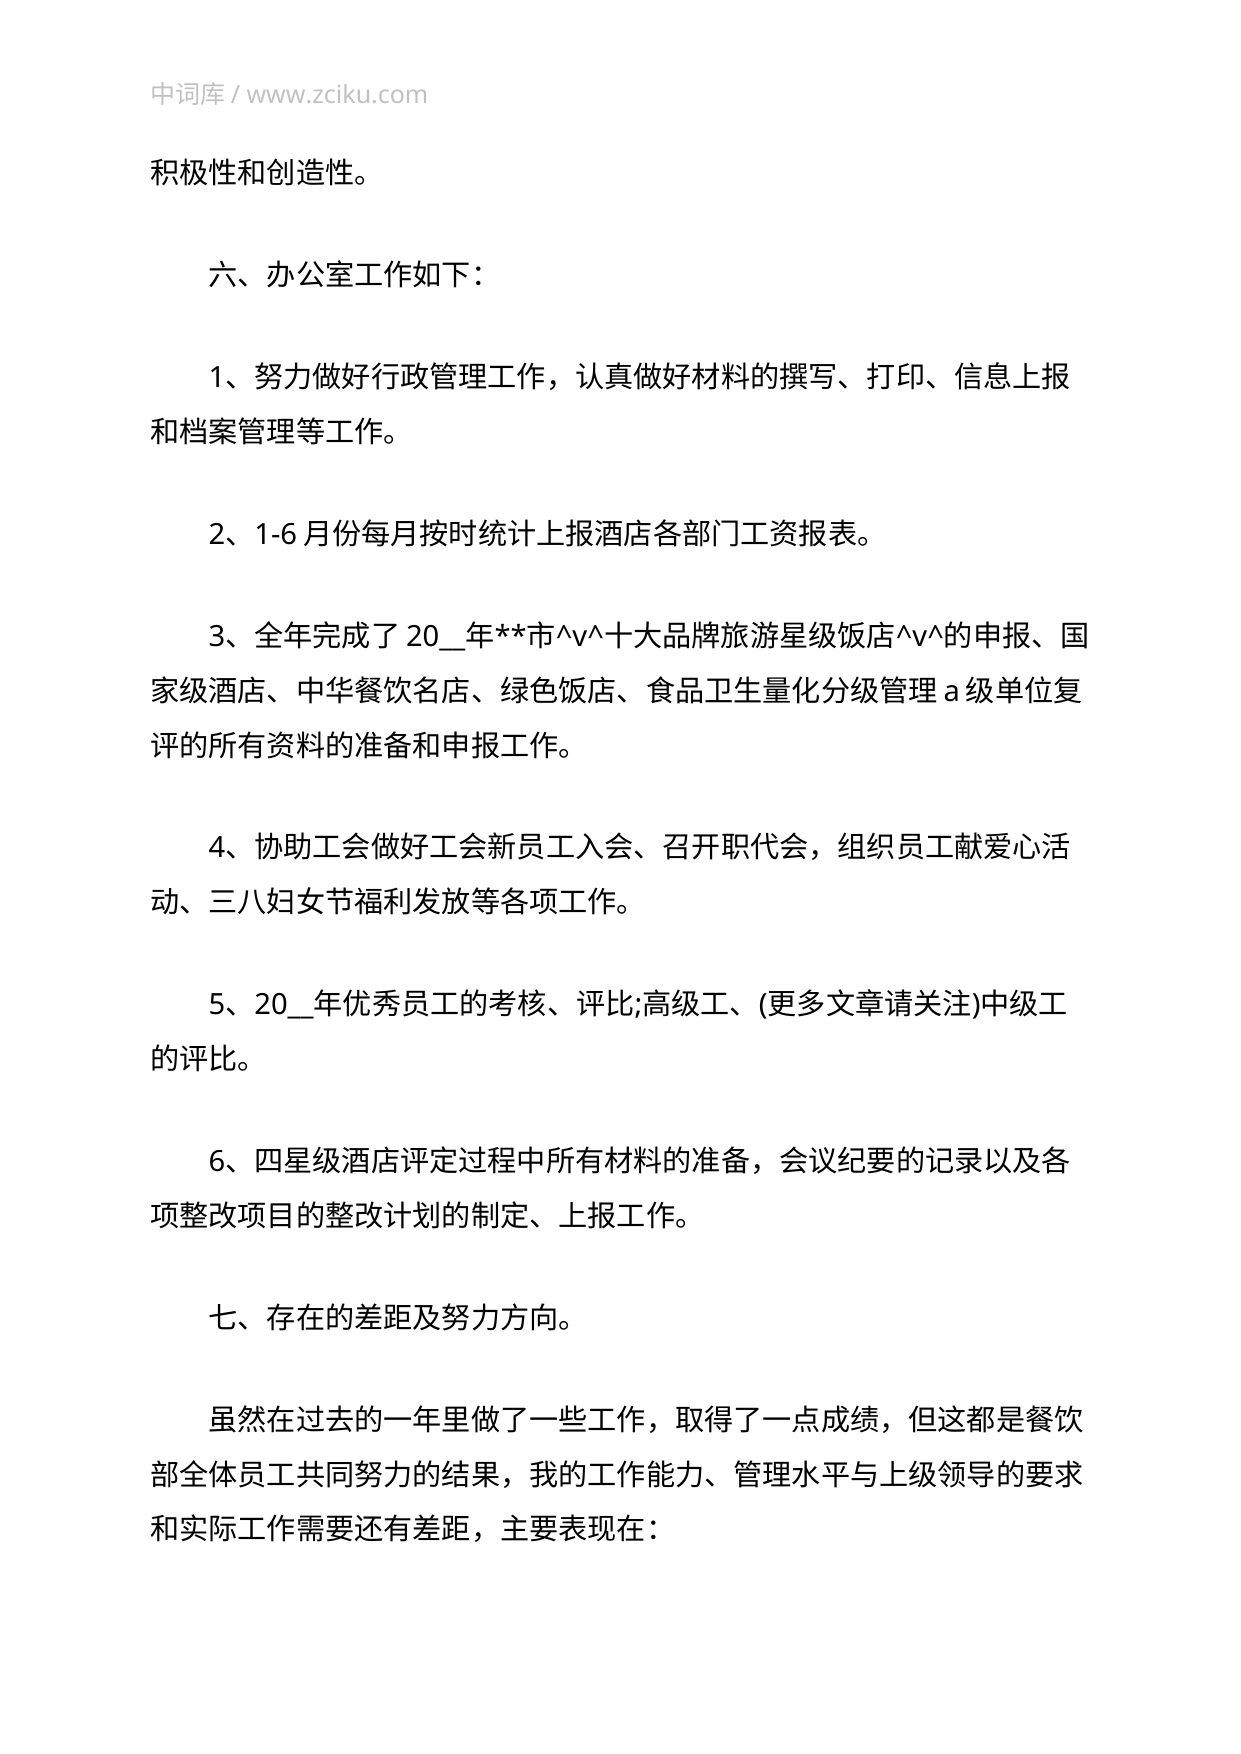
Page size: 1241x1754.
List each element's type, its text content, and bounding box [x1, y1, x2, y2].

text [150, 150, 1090, 192]
text 六、办公室工作如下： [150, 252, 1090, 294]
text 4、协助工会做好工会新员工入会、召开职代会，组织员工献爱心活动、三八妇女节福利发放等各项工作。 [150, 824, 1090, 921]
text 1、努力做好行政管理工作，认真做好材料的撰写、打印、信息上报和档案管理等工作。 [150, 353, 1090, 451]
text 6、四星级酒店评定过程中所有材料的准备，会议纪要的记录以及各项整改项目的整改计划的制定、上报工作。 [150, 1138, 1090, 1235]
text 5、20__年优秀员工的考核、评比;高级工、(更多文章请关注)中级工的评比。 [150, 981, 1090, 1078]
text 3、全年完成了20__年**市^v^十大品牌旅游星级饭店^v^的申报、国家级酒店、中华餐饮名店、绿色饭店、食品卫生量化分级管理a级单位复评的所有资料的准备和申报工作。 [150, 612, 1090, 764]
text 虽然在过去的一年里做了一些工作，取得了一点成绩，但这都是餐饮部全体员工共同努力的结果，我的工作能力、管理水平与上级领导的要求和实际工作需要还有差距，主要表现在： [150, 1396, 1090, 1548]
text 2、1-6月份每月按时统计上报酒店各部门工资报表。 [150, 510, 1090, 553]
text 七、存在的差距及努力方向。 [150, 1294, 1090, 1337]
